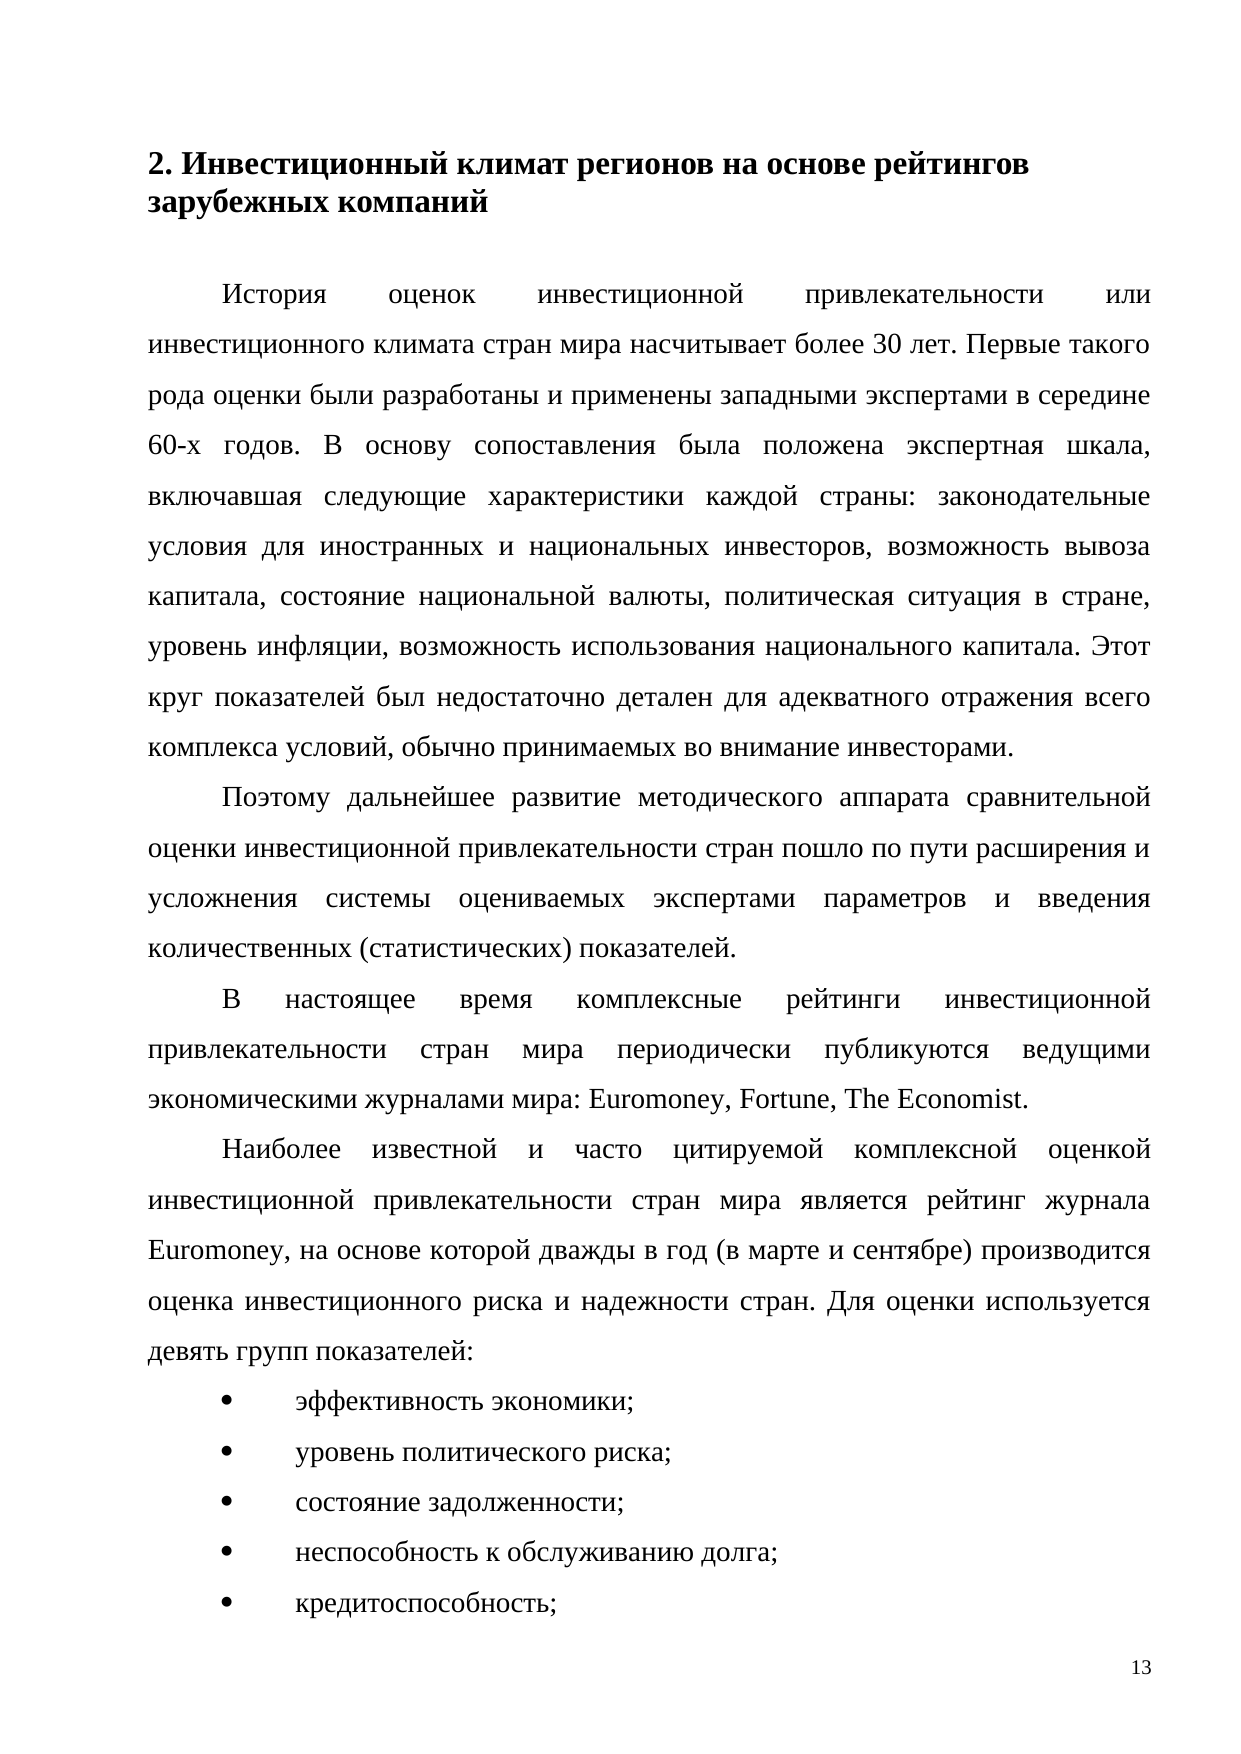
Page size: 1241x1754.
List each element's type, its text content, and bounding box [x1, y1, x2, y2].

list эффективность экономики; [148, 1383, 1152, 1417]
list кредитоспособность; [148, 1585, 1152, 1618]
list уровень политического риска; [148, 1434, 1152, 1467]
text Поэтому дальнейшее развитие методического аппарата сравнительной оценки инвестиционной привлекательности стран пошло по пути расширения и усложнения системы оцениваемых экспертами параметров и введения количественных (статистических) показателей. [148, 779, 1152, 964]
subtitle 2. Инвестиционный климат регионов на основе рейтингов зарубежных компаний [148, 143, 1152, 220]
text Наиболее известной и часто цитируемой комплексной оценкой инвестиционной привлекательности стран мира является рейтинг журнала Euromoney, на основе которой дважды в год (в марте и сентябре) производится оценка инвестиционного риска и надежности стран. Для оценки используется девять групп показателей: [148, 1132, 1152, 1366]
list состояние задолженности; [148, 1484, 1152, 1518]
text История оценок инвестиционной привлекательности или инвестиционного климата стран мира насчитывает более 30 лет. Первые такого рода оценки были разработаны и применены западными экспертами в середине 60-х годов. В основу сопоставления была положена экспертная шкала, включавшая следующие характеристики каждой страны: законодательные условия для иностранных и национальных инвесторов, возможность вывоза капитала, состояние национальной валюты, политическая ситуация в стране, уровень инфляции, возможность использования национального капитала. Этот круг показателей был недостаточно детален для адекватного отражения всего комплекса условий, обычно принимаемых во внимание инвесторами. [148, 276, 1152, 763]
text В настоящее время комплексные рейтинги инвестиционной привлекательности стран мира периодически публикуются ведущими экономическими журналами мира: Euromoney, Fortune, The Economist. [148, 981, 1152, 1115]
list неспособность к обслуживанию долга; [148, 1534, 1152, 1568]
